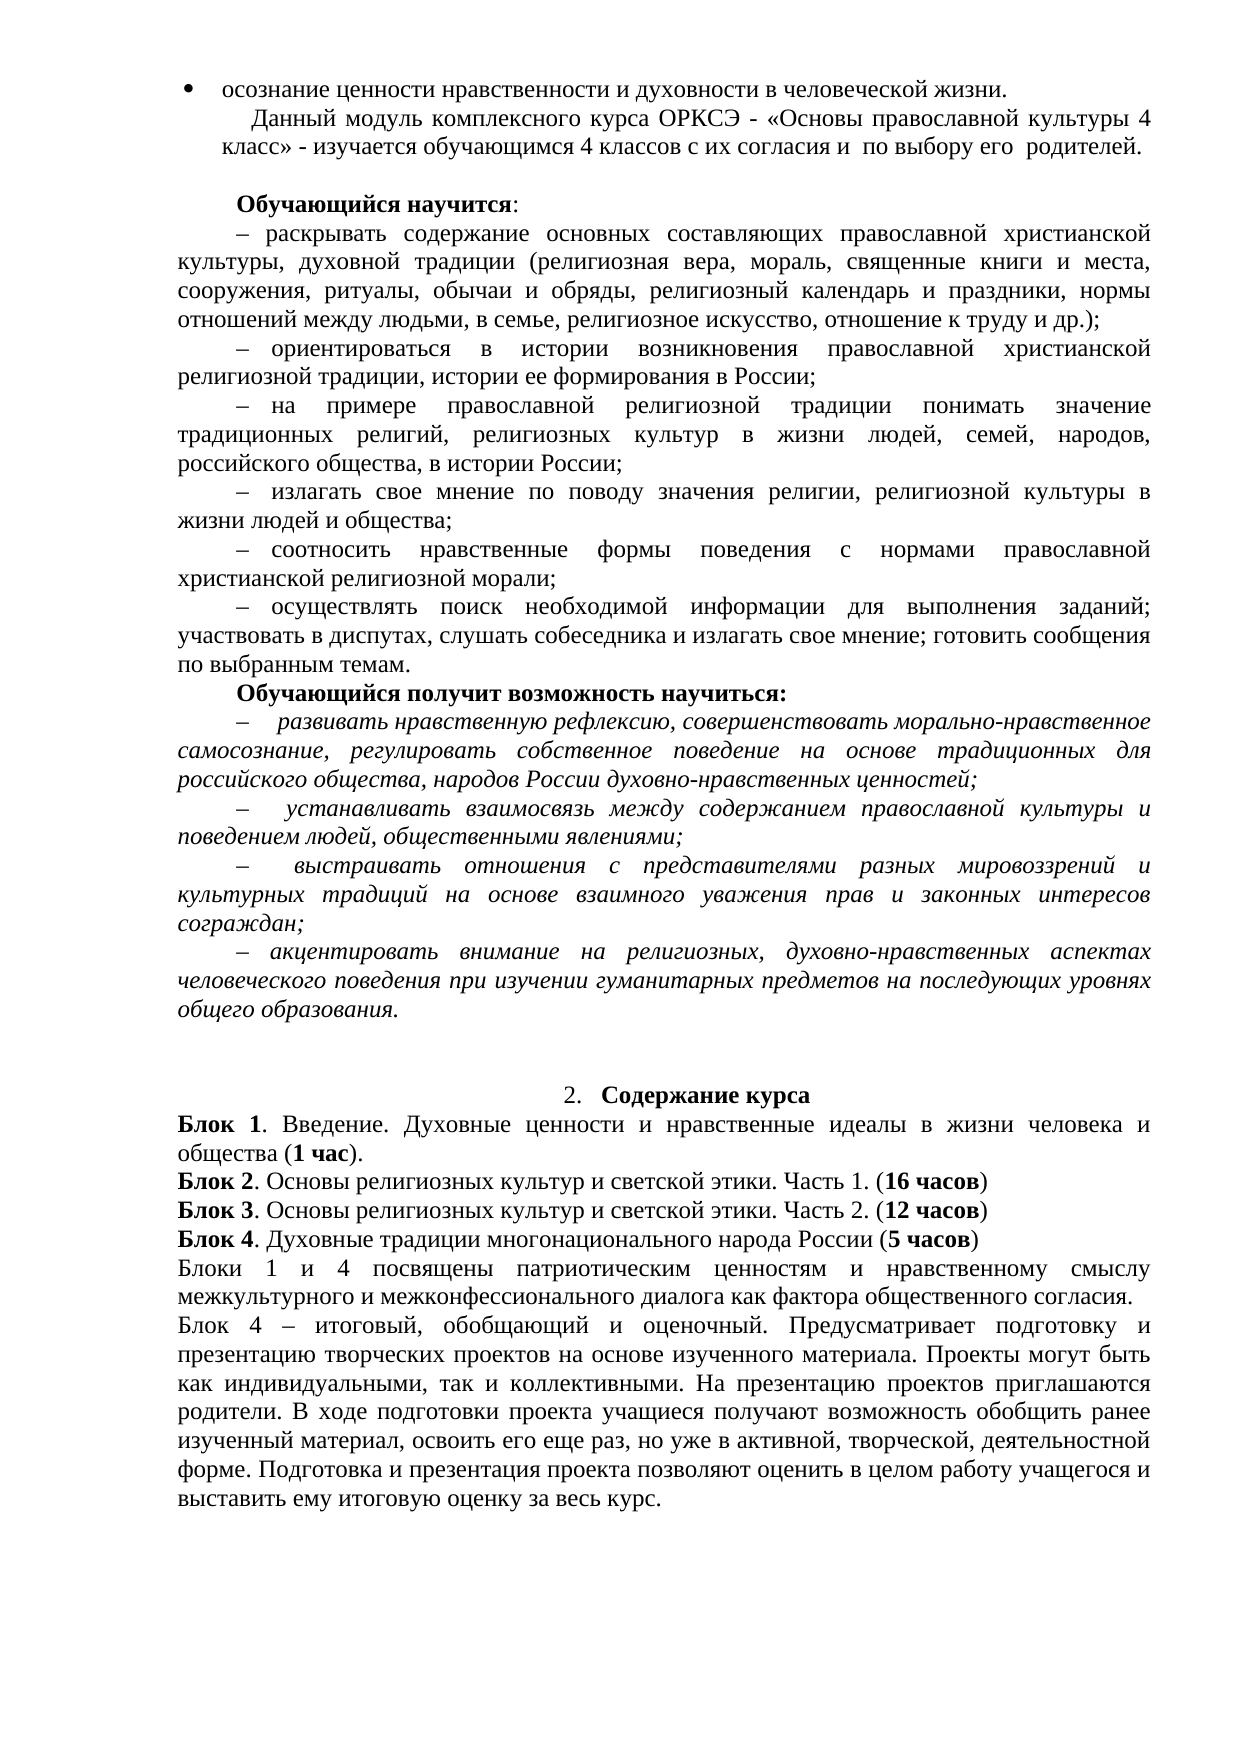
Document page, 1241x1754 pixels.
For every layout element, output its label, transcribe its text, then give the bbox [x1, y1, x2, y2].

text Блок 1. Введение. Духовные ценности и нравственные идеалы в жизни человека и общества (1 час). [177, 1109, 1152, 1166]
text Блок 2. Основы религиозных культур и светской этики. Часть 1. (16 часов) [177, 1166, 1152, 1195]
text Блоки 1 и 4 посвящены патриотическим ценностям и нравственному смыслу межкультурного и межконфессионального диалога как фактора общественного согласия. [177, 1253, 1152, 1310]
text – устанавливать взаимосвязь между содержанием православной культуры и поведением людей, общественными явлениями; [177, 793, 1152, 850]
text Обучающийся научится: [177, 189, 1152, 218]
text – на примере православной религиозной традиции понимать значение традиционных религий, религиозных культур в жизни людей, семей, народов, российского общества, в истории России; [177, 390, 1152, 476]
text – осуществлять поиск необходимой информации для выполнения заданий; участвовать в диспутах, слушать собеседника и излагать свое мнение; готовить сообщения по выбранным темам. [177, 591, 1152, 678]
text Блок 3. Основы религиозных культур и светской этики. Часть 2. (12 часов) [177, 1195, 1152, 1224]
text – раскрывать содержание основных составляющих православной христианской культуры, духовной традиции (религиозная вера, мораль, священные книги и места, сооружения, ритуалы, обычаи и обряды, религиозный календарь и праздники, нормы отношений между людьми, в семье, религиозное искусство, отношение к труду и др.); [177, 218, 1152, 333]
list Содержание курса [222, 1080, 1152, 1109]
text Обучающийся получит возможность научиться: [177, 678, 1152, 706]
text – соотносить нравственные формы поведения с нормами православной христианской религиозной морали; [177, 534, 1152, 591]
text – развивать нравственную рефлексию, совершенствовать морально-нравственное самосознание, регулировать собственное поведение на основе традиционных для российского общества, народов России духовно-нравственных ценностей; [177, 706, 1152, 793]
text Данный модуль комплексного курса ОРКСЭ - «Основы православной культуры 4 класс» - изучается обучающимся 4 классов с их согласия и по выбору его родителей. [222, 103, 1152, 160]
text – ориентироваться в истории возникновения православной христианской религиозной традиции, истории ее формирования в России; [177, 333, 1152, 390]
text – излагать свое мнение по поводу значения религии, религиозной культуры в жизни людей и общества; [177, 476, 1152, 534]
text – выстраивать отношения с представителями разных мировоззрений и культурных традиций на основе взаимного уважения прав и законных интересов сограждан; [177, 850, 1152, 936]
text – акцентировать внимание на религиозных, духовно-нравственных аспектах человеческого поведения при изучении гуманитарных предметов на последующих уровнях общего образования. [177, 936, 1152, 1023]
text Блок 4. Духовные традиции многонационального народа России (5 часов) [177, 1224, 1152, 1253]
list осознание ценности нравственности и духовности в человеческой жизни. [184, 74, 1152, 103]
text Блок 4 – итоговый, обобщающий и оценочный. Предусматривает подготовку и презентацию творческих проектов на основе изученного материала. Проекты могут быть как индивидуальными, так и коллективными. На презентацию проектов приглашаются родители. В ходе подготовки проекта учащиеся получают возможность обобщить ранее изученный материал, освоить его еще раз, но уже в активной, творческой, деятельностной форме. Подготовка и презентация проекта позволяют оценить в целом работу учащегося и выставить ему итоговую оценку за весь курс. [177, 1310, 1152, 1511]
